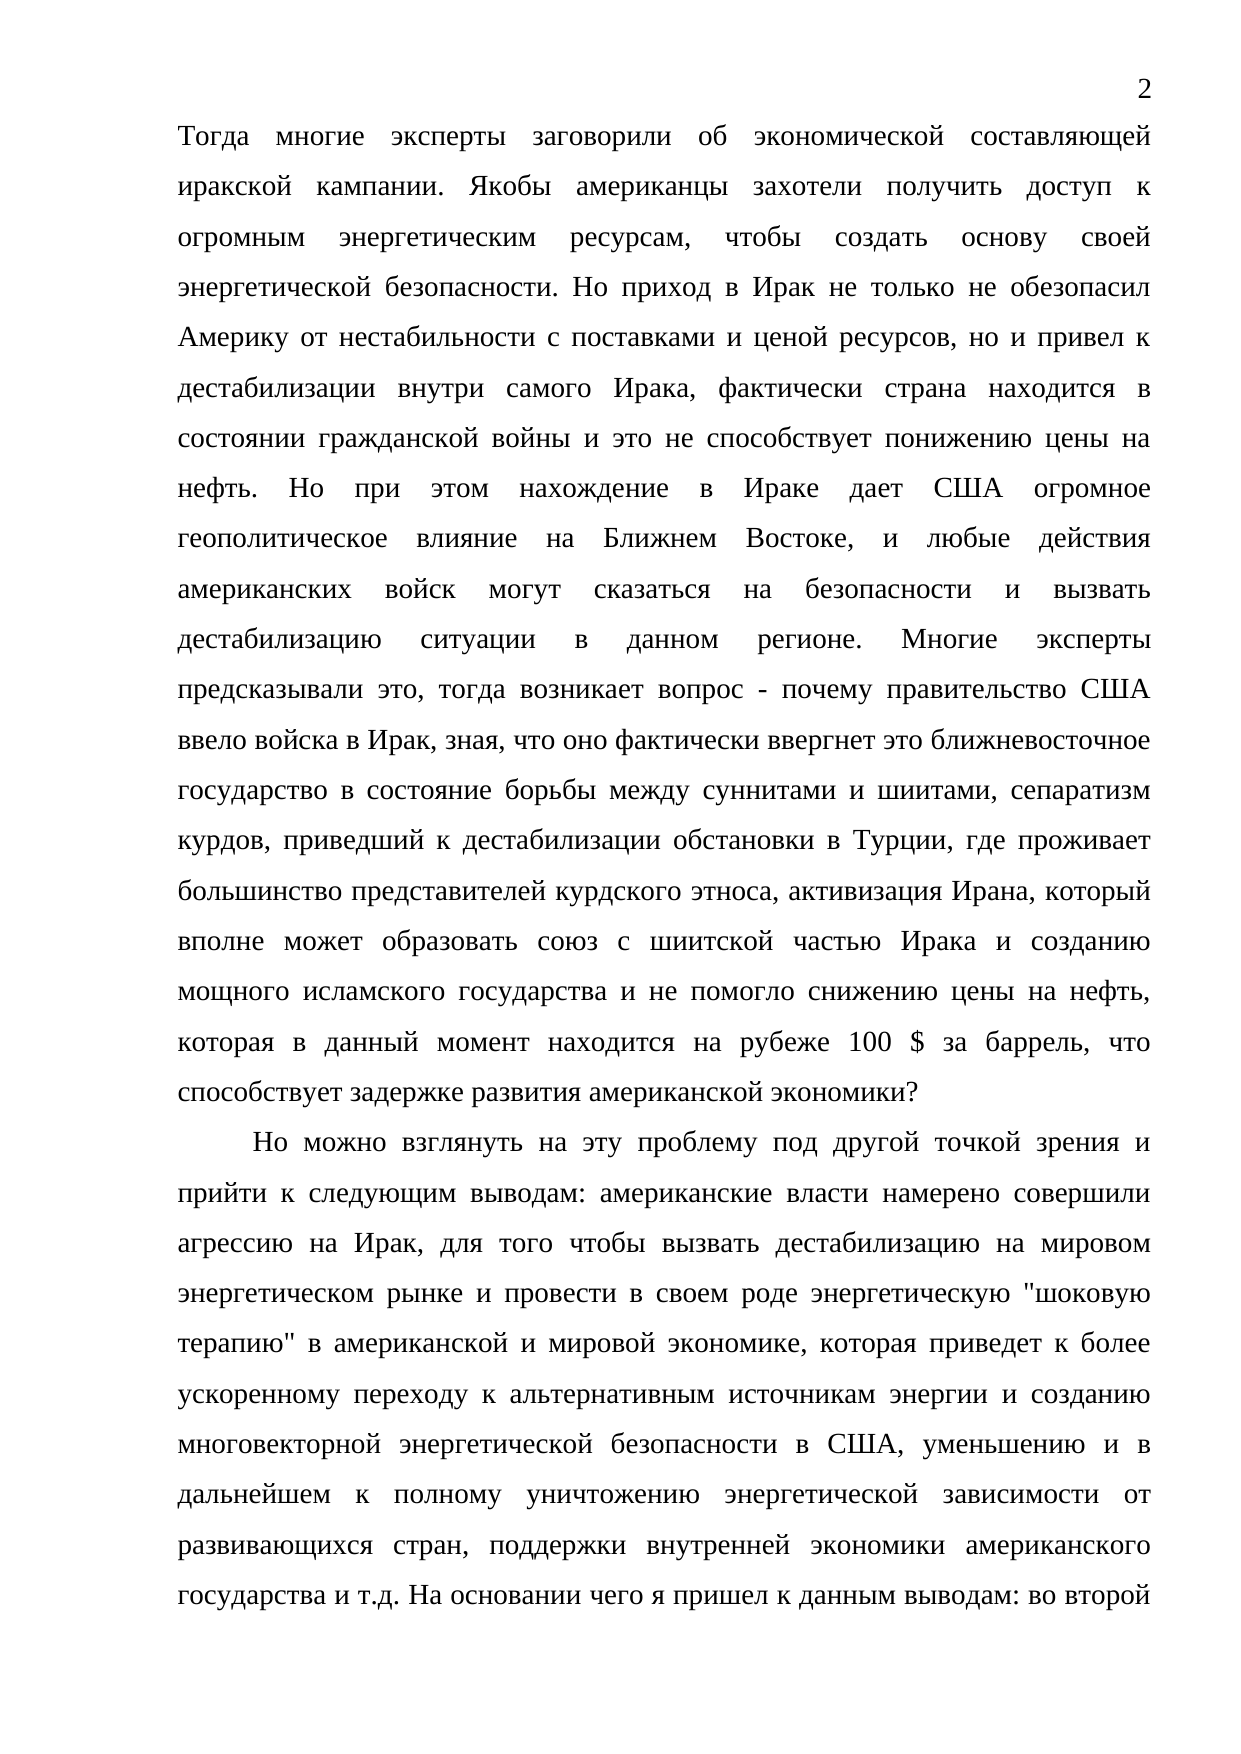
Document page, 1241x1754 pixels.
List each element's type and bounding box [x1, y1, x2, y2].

text [177, 1124, 1152, 1611]
text [177, 118, 1152, 1108]
